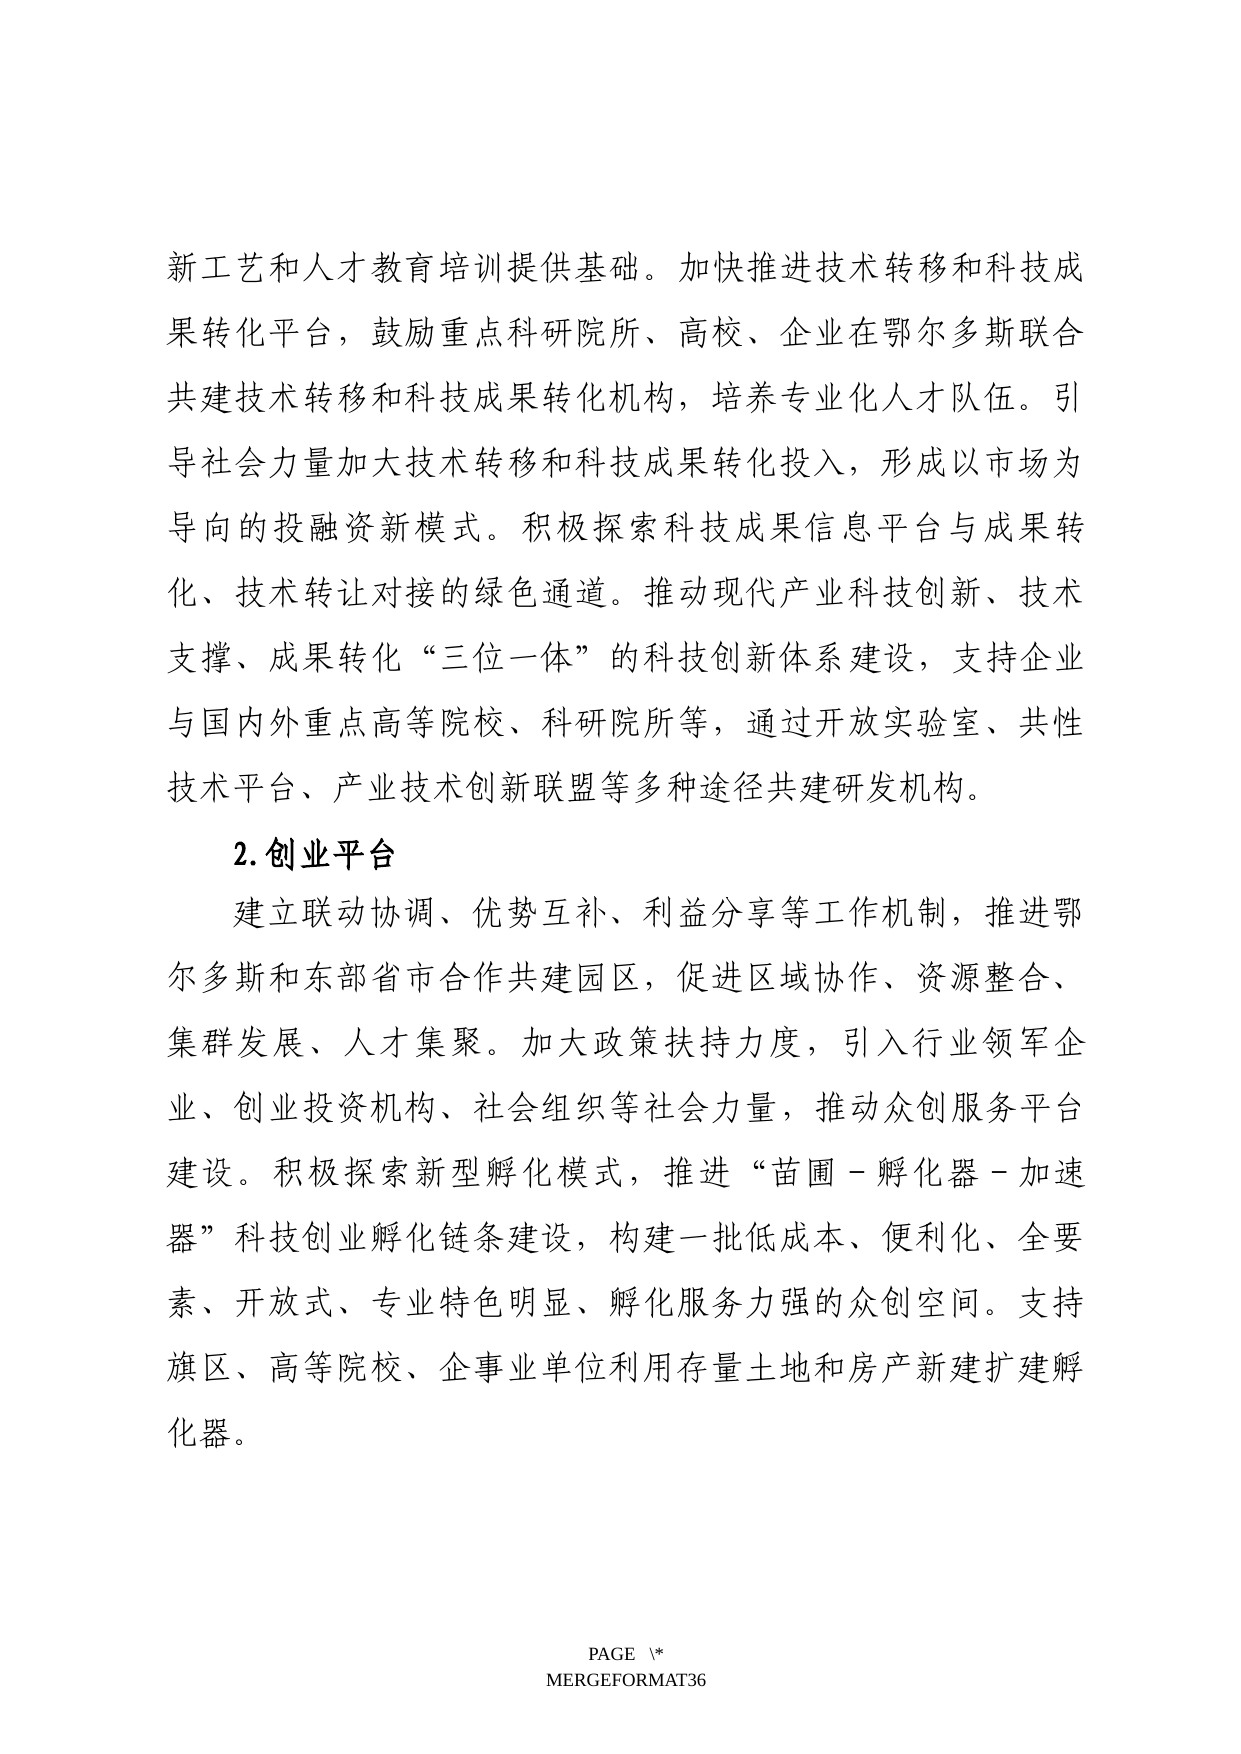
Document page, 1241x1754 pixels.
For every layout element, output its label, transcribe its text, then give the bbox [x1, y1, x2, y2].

subtitle 2.创业平台 [232, 818, 1087, 878]
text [165, 233, 1087, 818]
text 建立联动协调、优势互补、利益分享等工作机制，推进鄂尔多斯和东部省市合作共建园区，促进区域协作、资源整合、集群发展、人才集聚。加大政策扶持力度，引入行业领军企业、创业投资机构、社会组织等社会力量，推动众创服务平台建设。积极探索新型孵化模式，推进“苗圃－孵化器－加速器”科技创业孵化链条建设，构建一批低成本、便利化、全要素、开放式、专业特色明显、孵化服务力强的众创空间。支持旗区、高等院校、企事业单位利用存量土地和房产新建扩建孵化器。 [165, 878, 1087, 1463]
